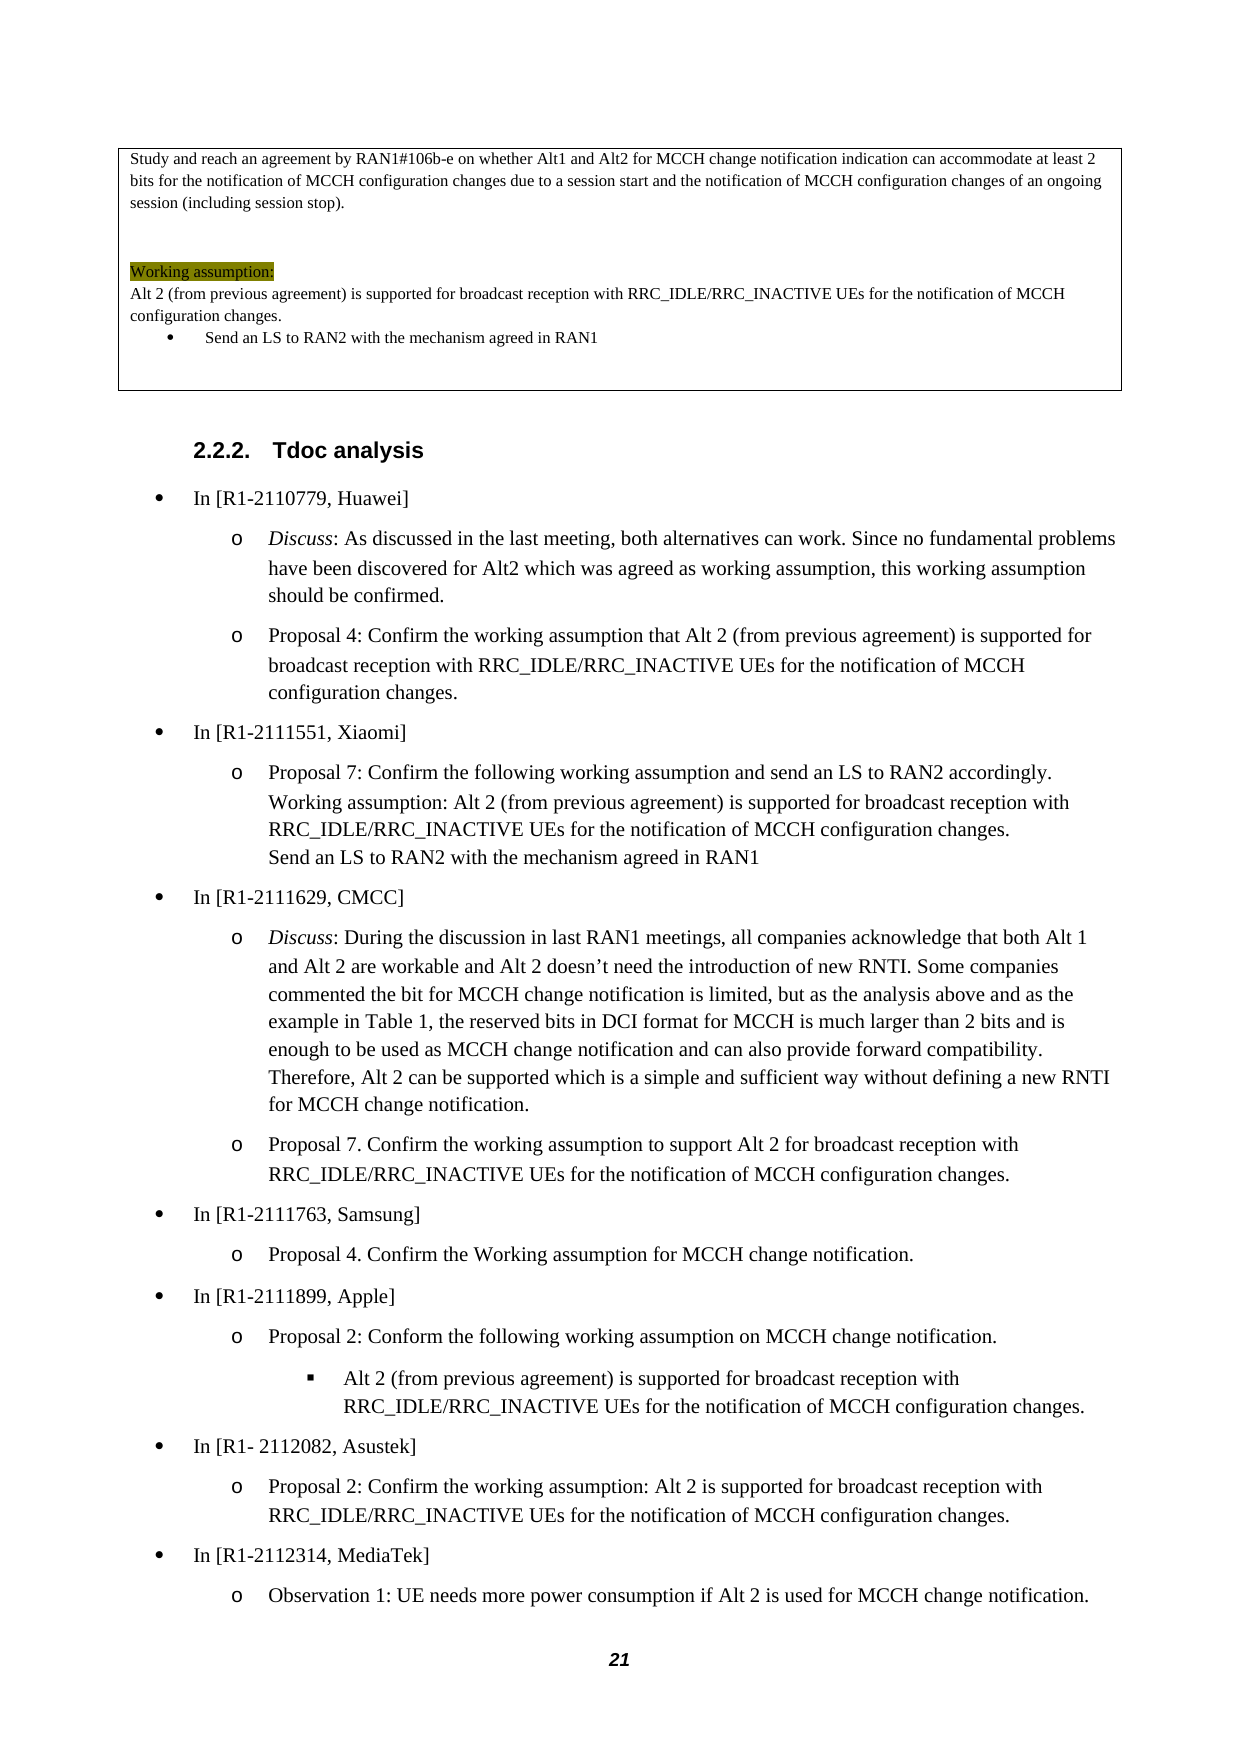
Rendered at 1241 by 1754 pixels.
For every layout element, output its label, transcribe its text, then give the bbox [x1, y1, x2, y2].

list Proposal 7. Confirm the working assumption to support Alt 2 for broadcast reception with RRC_IDLE/RRC_INACTIVE UEs for the notification of MCCH configuration changes. [231, 1132, 1122, 1186]
list Observation 1: UE needs more power consumption if Alt 2 is used for MCCH change notification. [231, 1583, 1122, 1609]
list In [R1-2111629, CMCC] [156, 885, 1122, 909]
list In [R1-2110779, Huawei] [156, 486, 1122, 510]
list Discuss: As discussed in the last meeting, both alternatives can work. Since no fundamental problems have been discovered for Alt2 which was agreed as working assumption, this working assumption should be confirmed. [231, 526, 1122, 607]
list In [R1-2111551, Xiaomi] [156, 720, 1122, 744]
list In [R1-2112314, MediaTek] [156, 1543, 1122, 1567]
list In [R1-2111763, Samsung] [156, 1202, 1122, 1226]
subtitle Tdoc analysis [193, 437, 1122, 463]
list Proposal 2: Conform the following working assumption on MCCH change notification. [231, 1324, 1122, 1350]
list In [R1- 2112082, Asustek] [156, 1434, 1122, 1458]
list Proposal 4. Confirm the Working assumption for MCCH change notification. [231, 1242, 1122, 1268]
list Alt 2 (from previous agreement) is supported for broadcast reception with RRC_IDLE/RRC_INACTIVE UEs for the notification of MCCH configuration changes. [306, 1366, 1122, 1418]
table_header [119, 149, 1121, 390]
list Proposal 4: Confirm the working assumption that Alt 2 (from previous agreement) is supported for broadcast reception with RRC_IDLE/RRC_INACTIVE UEs for the notification of MCCH configuration changes. [231, 623, 1122, 704]
list In [R1-2111899, Apple] [156, 1284, 1122, 1308]
list Proposal 7: Confirm the following working assumption and send an LS to RAN2 accordingly. Working assumption: Alt 2 (from previous agreement) is supported for broadcast reception with RRC_IDLE/RRC_INACTIVE UEs for the notification of MCCH configuration changes. Send an LS to RAN2 with the mechanism agreed in RAN1 [231, 760, 1122, 869]
list Proposal 2: Confirm the working assumption: Alt 2 is supported for broadcast reception with RRC_IDLE/RRC_INACTIVE UEs for the notification of MCCH configuration changes. [231, 1474, 1122, 1527]
list Discuss: During the discussion in last RAN1 meetings, all companies acknowledge that both Alt 1 and Alt 2 are workable and Alt 2 doesn’t need the introduction of new RNTI. Some companies commented the bit for MCCH change notification is limited, but as the analysis above and as the example in Table 1, the reserved bits in DCI format for MCCH is much larger than 2 bits and is enough to be used as MCCH change notification and can also provide forward compatibility. Therefore, Alt 2 can be supported which is a simple and sufficient way without defining a new RNTI for MCCH change notification. [231, 925, 1122, 1116]
